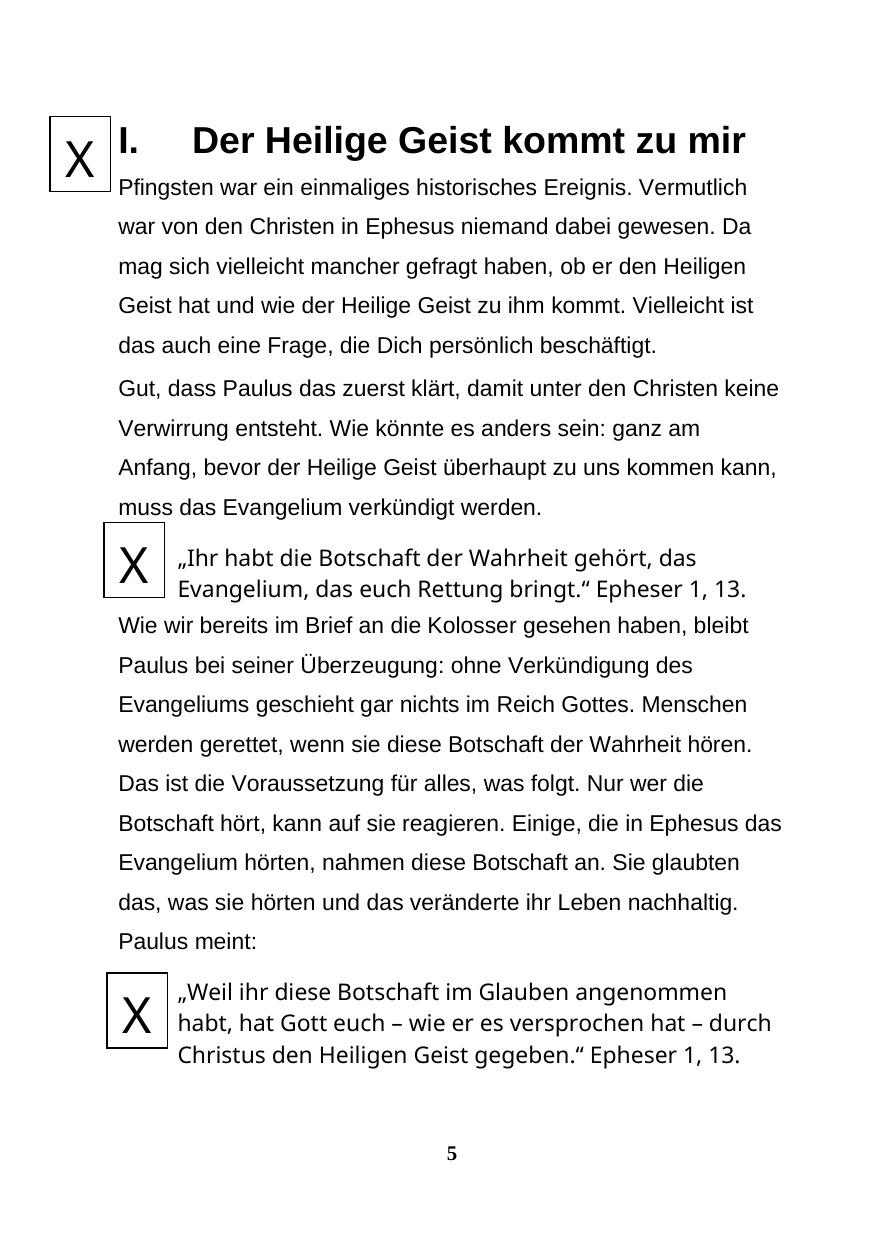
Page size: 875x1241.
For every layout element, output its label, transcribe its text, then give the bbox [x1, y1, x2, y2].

text „Weil ihr diese Botschaft im Glauben angenommen habt, hat Gott euch – wie er es versprochen hat – durch Christus den Heiligen Geist gegeben.“ Epheser 1, 13. [177, 976, 785, 1070]
subtitle Der Heilige Geist kommt zu mir [118, 118, 785, 161]
list Wie wir bereits im Brief an die Kolosser gesehen haben, bleibt Paulus bei seiner Überzeugung: ohne Verkündigung des Evangeliums geschieht gar nichts im Reich Gottes. Menschen werden gerettet, wenn sie diese Botschaft der Wahrheit hören. Das ist die Voraussetzung für alles, was folgt. Nur wer die Botschaft hört, kann auf sie reagieren. Einige, die in Ephesus das Evangelium hörten, nahmen diese Botschaft an. Sie glaubten das, was sie hörten und das veränderte ihr Leben nachhaltig. Paulus meint: [118, 612, 785, 954]
list Pfingsten war ein einmaliges historisches Ereignis. Vermutlich war von den Christen in Ephesus niemand dabei gewesen. Da mag sich vielleicht mancher gefragt haben, ob er den Heiligen Geist hat und wie der Heilige Geist zu ihm kommt. Vielleicht ist das auch eine Frage, die Dich persönlich beschäftigt. [118, 174, 785, 358]
list Gut, dass Paulus das zuerst klärt, damit unter den Christen keine Verwirrung entsteht. Wie könnte es anders sein: ganz am Anfang, bevor der Heilige Geist überhaupt zu uns kommen kann, muss das Evangelium verkündigt werden. [118, 375, 785, 520]
text „Ihr habt die Botschaft der Wahrheit gehört, das Evangelium, das euch Rettung bringt.“ Epheser 1, 13. [177, 542, 785, 604]
